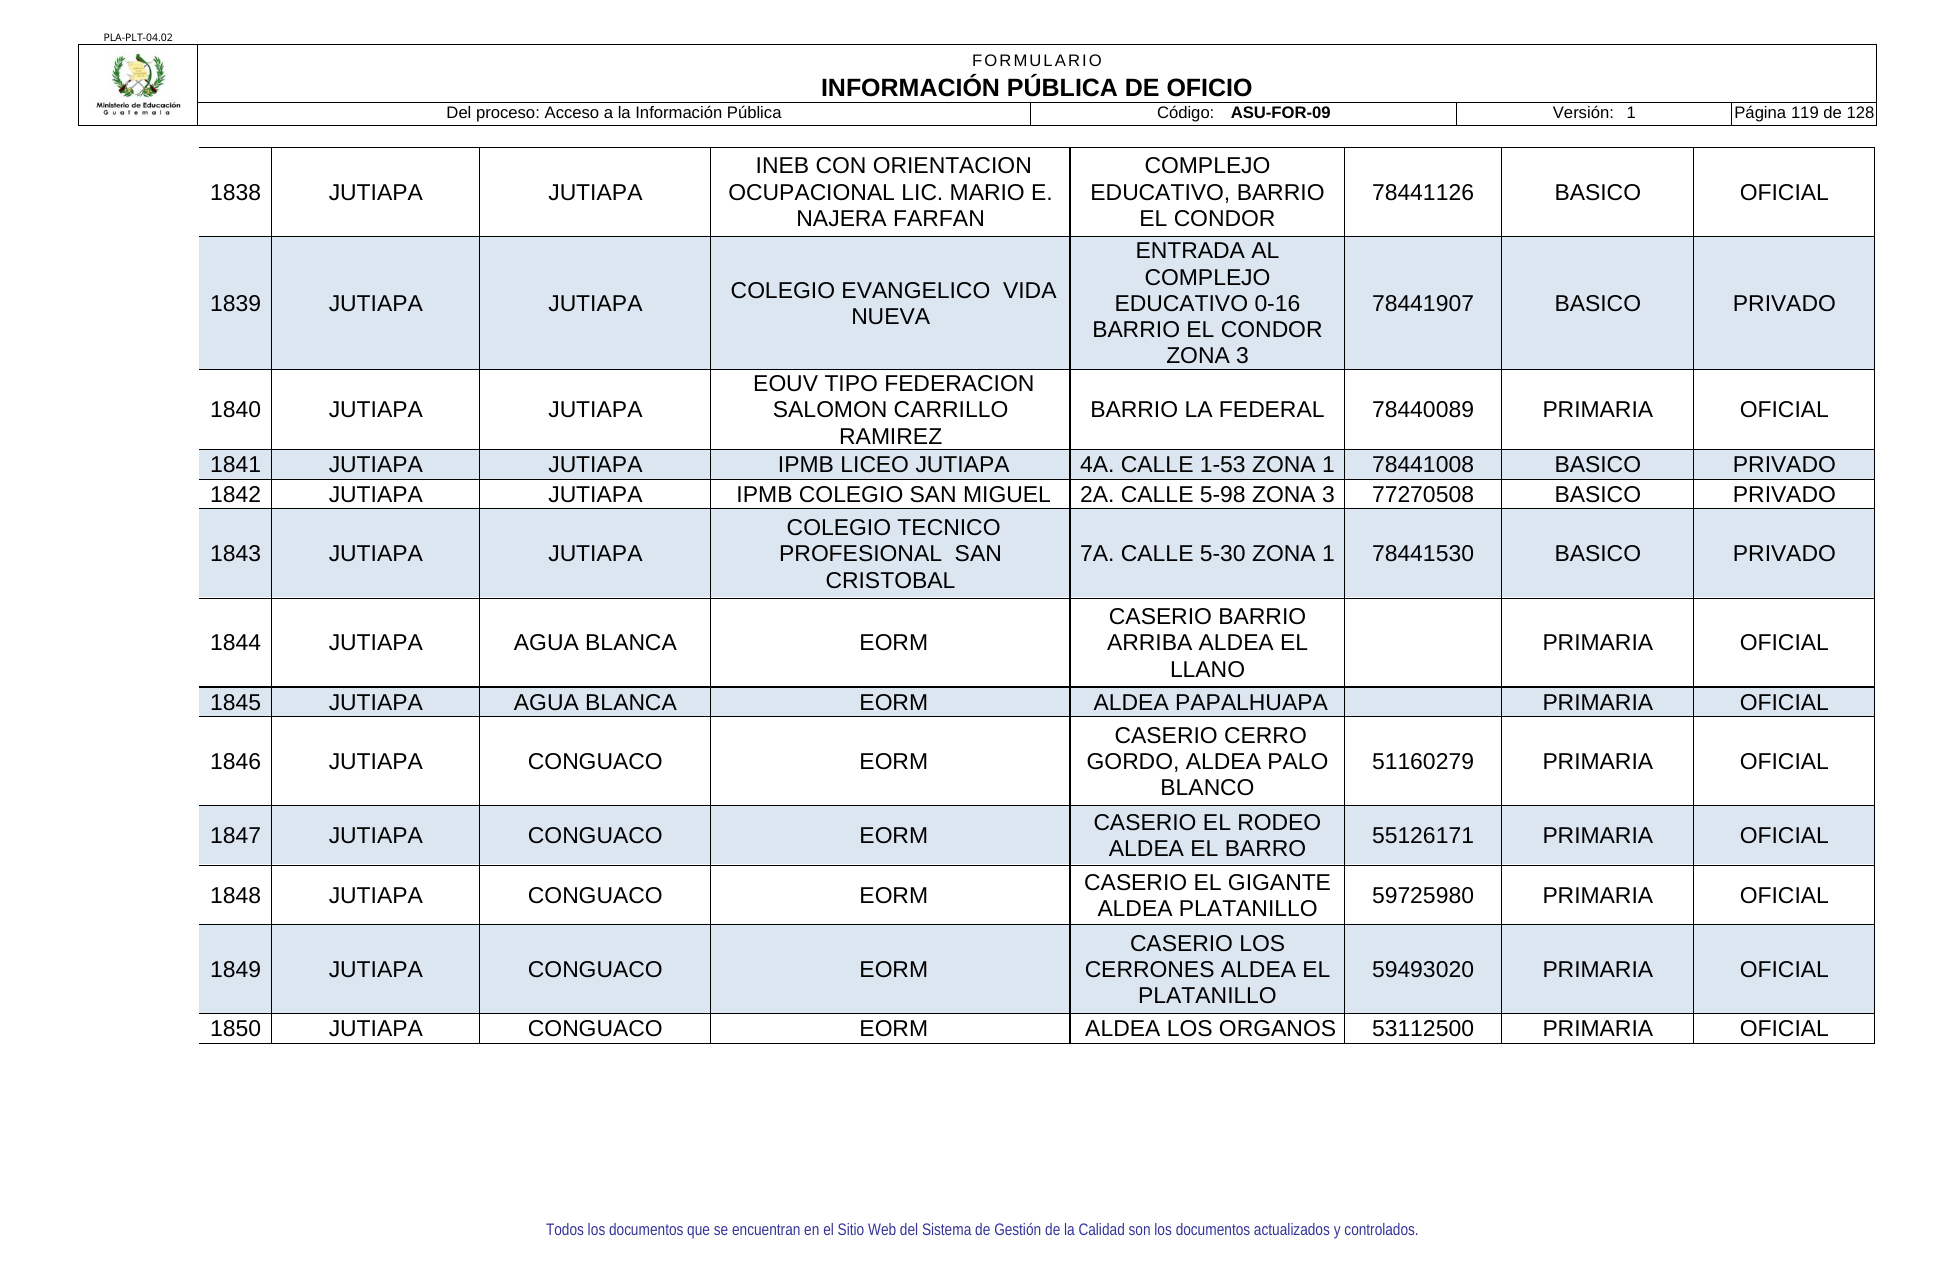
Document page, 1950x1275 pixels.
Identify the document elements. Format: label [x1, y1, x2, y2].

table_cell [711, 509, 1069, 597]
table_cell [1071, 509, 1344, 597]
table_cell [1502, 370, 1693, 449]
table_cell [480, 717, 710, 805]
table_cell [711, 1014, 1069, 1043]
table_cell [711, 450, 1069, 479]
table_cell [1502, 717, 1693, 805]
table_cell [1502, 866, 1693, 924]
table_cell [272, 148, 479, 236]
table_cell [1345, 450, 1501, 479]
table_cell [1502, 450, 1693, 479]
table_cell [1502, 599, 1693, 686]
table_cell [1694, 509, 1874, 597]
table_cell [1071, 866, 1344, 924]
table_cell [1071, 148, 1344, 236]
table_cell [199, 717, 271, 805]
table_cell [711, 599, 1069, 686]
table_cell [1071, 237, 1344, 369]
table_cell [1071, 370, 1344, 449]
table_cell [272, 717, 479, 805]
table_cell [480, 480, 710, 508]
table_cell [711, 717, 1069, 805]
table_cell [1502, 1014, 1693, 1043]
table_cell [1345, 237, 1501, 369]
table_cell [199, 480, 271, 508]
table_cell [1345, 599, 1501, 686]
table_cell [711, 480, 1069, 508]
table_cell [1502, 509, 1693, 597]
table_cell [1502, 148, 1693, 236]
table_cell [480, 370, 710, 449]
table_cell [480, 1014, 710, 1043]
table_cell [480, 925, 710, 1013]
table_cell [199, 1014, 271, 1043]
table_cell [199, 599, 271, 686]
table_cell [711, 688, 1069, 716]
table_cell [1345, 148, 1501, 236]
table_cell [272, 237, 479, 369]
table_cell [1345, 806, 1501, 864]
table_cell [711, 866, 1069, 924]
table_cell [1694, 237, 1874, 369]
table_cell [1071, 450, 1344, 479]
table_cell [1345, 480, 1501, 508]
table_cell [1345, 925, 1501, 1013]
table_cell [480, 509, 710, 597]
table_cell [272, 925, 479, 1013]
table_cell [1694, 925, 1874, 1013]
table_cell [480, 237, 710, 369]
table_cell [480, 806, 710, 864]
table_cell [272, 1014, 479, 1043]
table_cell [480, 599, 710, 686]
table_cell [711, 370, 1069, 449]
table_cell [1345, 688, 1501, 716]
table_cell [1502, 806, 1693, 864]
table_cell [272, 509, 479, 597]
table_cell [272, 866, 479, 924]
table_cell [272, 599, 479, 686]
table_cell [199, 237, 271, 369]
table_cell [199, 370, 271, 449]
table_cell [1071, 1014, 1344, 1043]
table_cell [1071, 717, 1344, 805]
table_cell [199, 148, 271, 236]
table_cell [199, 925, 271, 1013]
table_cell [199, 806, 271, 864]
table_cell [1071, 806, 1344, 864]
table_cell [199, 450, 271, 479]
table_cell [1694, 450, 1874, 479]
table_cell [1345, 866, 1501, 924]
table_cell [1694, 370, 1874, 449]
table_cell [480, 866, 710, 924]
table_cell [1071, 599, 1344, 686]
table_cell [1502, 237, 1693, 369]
picture [95, 51, 181, 117]
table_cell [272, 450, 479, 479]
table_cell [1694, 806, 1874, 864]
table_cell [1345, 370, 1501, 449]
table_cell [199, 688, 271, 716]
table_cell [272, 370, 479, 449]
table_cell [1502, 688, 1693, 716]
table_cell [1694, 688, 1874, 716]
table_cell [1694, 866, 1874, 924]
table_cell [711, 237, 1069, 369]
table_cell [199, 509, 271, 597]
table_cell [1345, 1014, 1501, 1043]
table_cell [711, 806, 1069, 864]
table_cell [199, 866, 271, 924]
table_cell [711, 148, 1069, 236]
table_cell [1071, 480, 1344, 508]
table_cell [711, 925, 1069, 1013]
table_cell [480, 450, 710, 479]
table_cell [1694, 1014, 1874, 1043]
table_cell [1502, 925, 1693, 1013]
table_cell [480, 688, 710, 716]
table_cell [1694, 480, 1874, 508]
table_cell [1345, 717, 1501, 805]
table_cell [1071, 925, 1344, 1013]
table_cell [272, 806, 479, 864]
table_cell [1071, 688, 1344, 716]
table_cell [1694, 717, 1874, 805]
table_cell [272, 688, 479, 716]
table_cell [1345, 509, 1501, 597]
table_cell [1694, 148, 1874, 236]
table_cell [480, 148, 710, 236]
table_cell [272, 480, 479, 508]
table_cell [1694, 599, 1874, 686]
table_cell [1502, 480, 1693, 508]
